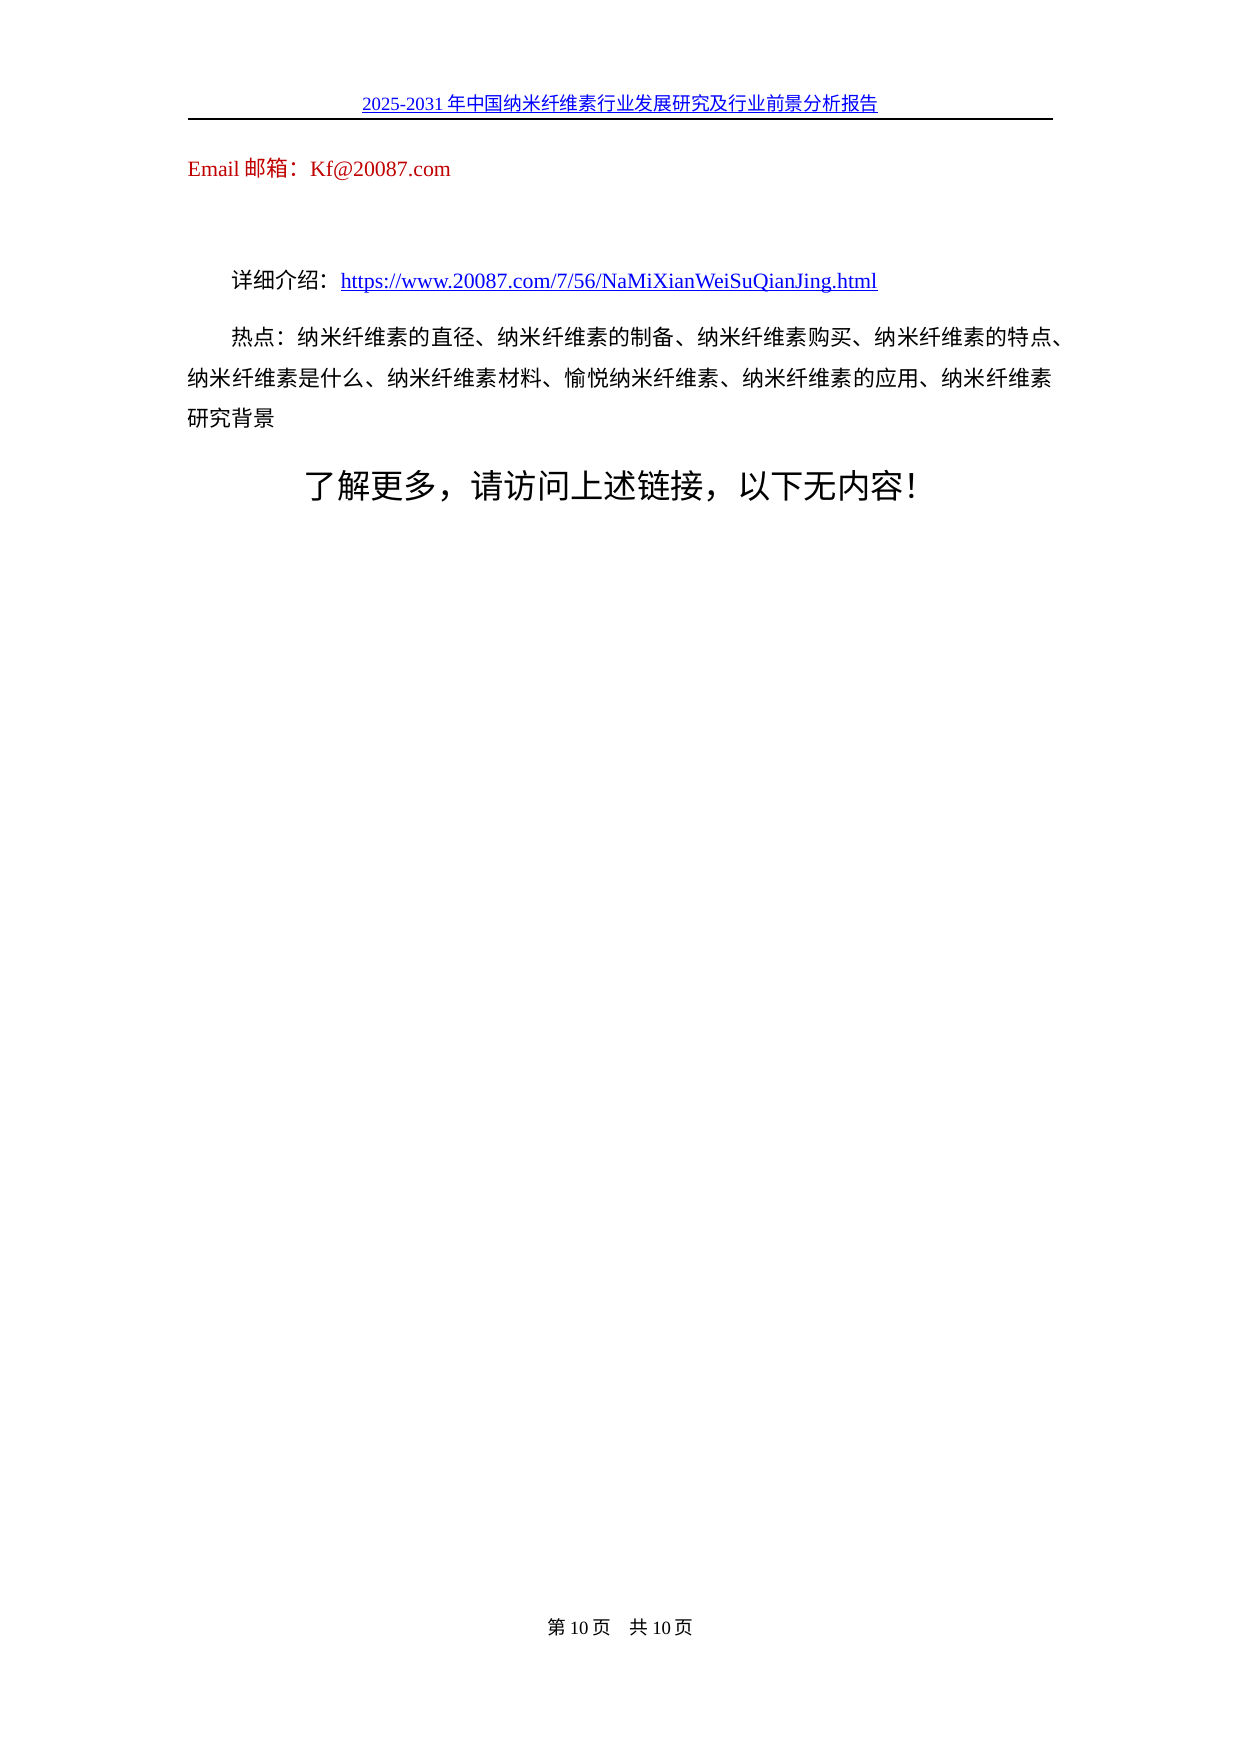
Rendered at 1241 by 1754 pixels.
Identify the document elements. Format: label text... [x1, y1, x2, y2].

title 了解更多，请访问上述链接，以下无内容！ [187, 451, 1053, 516]
text 详细介绍：https://www.20087.com/7/56/NaMiXianWeiSuQianJing.html [187, 263, 1053, 296]
text Email邮箱：Kf@20087.com [187, 150, 1053, 183]
text 热点：纳米纤维素的直径、纳米纤维素的制备、纳米纤维素购买、纳米纤维素的特点、纳米纤维素是什么、纳米纤维素材料、愉悦纳米纤维素、纳米纤维素的应用、纳米纤维素研究背景 [187, 320, 1053, 433]
